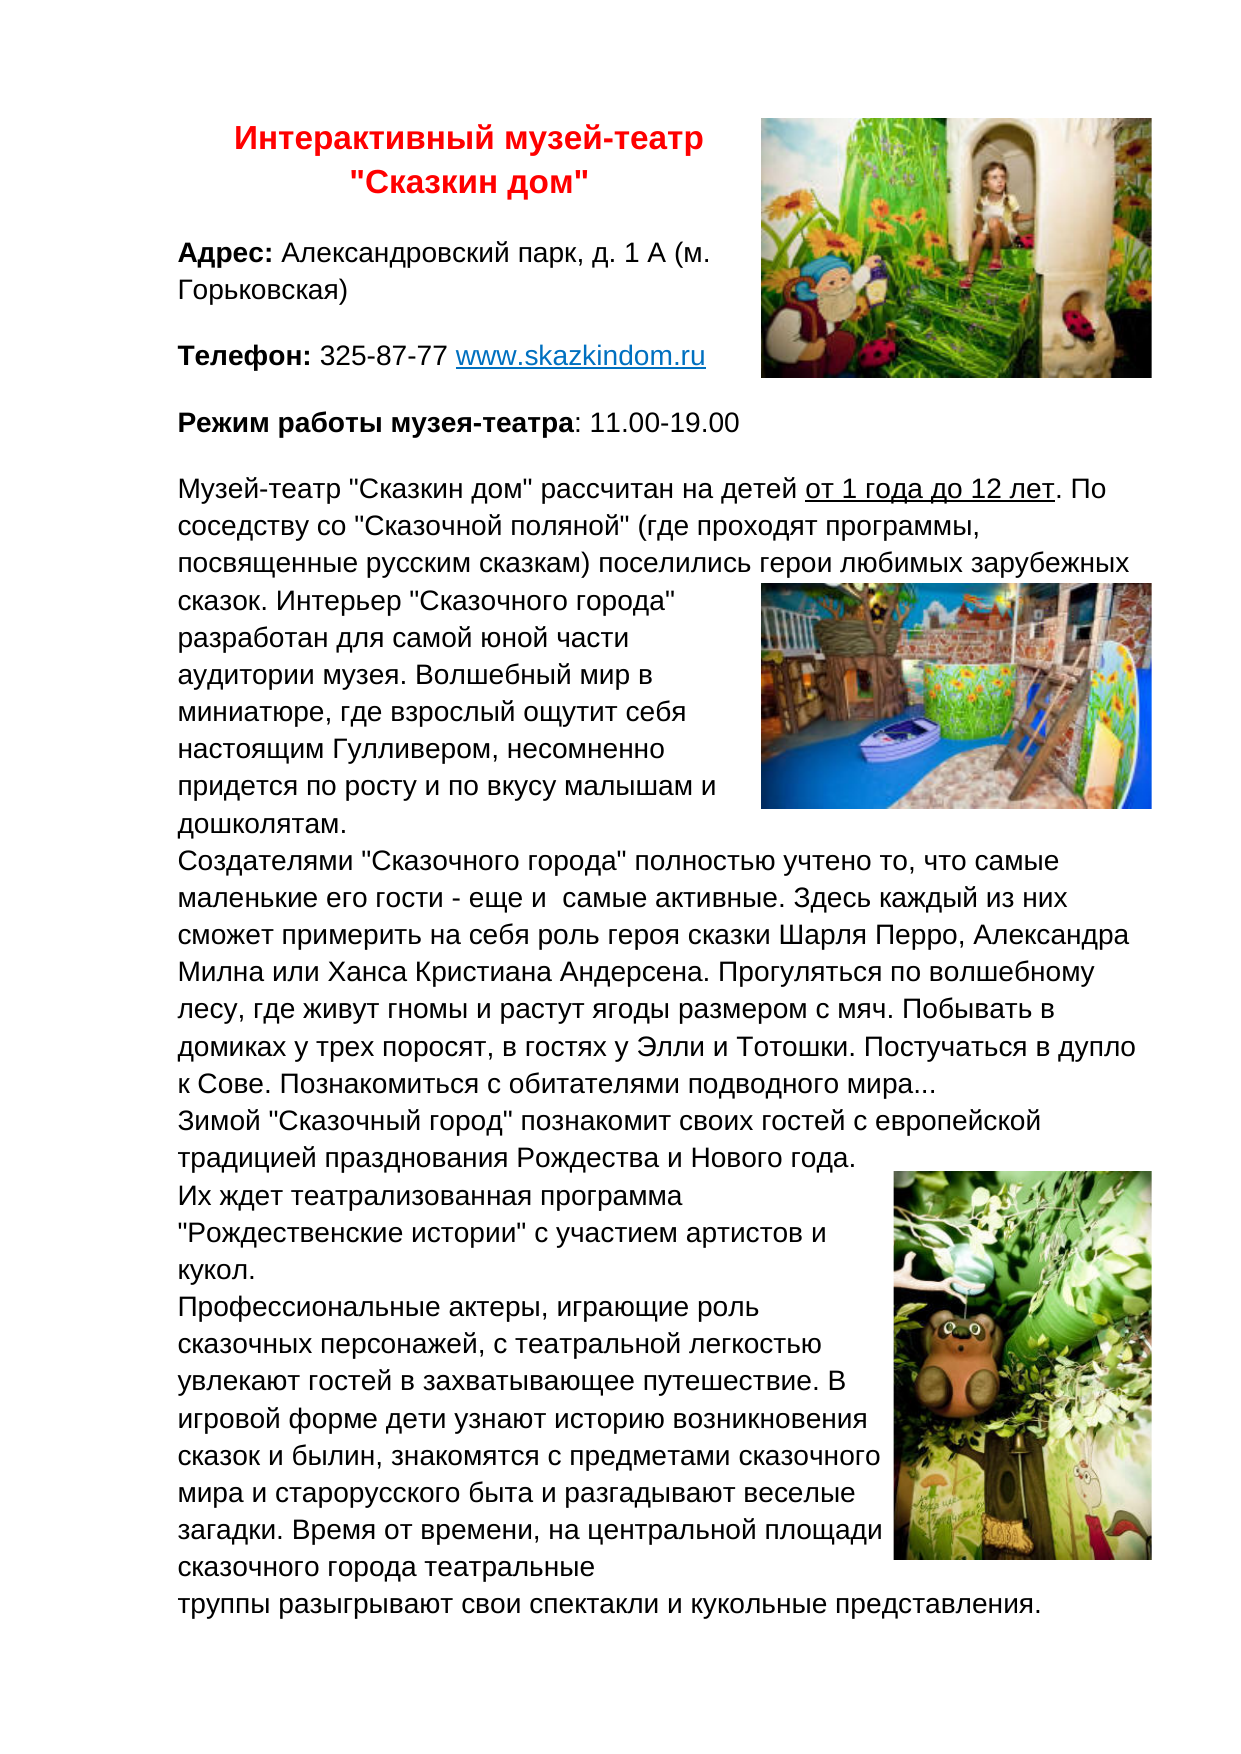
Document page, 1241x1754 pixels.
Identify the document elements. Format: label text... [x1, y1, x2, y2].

subtitle Интерактивный музей-театр "Сказкин дом" [177, 118, 761, 201]
text Создателями "Сказочного города" полностью учтено то, что самые маленькие его гости - еще и самые активные. Здесь каждый из них сможет примерить на себя роль героя сказки Шарля Перро, Александра Милна или Ханса Кристиана Андерсена. Прогуляться по волшебному лесу, где живут гномы и растут ягоды размером с мяч. Побывать в домиках у трех поросят, в гостях у Элли и Тотошки. Постучаться в дупло к Сове. Познакомиться с обитателями подводного мира... [177, 844, 1152, 1099]
text Музей-театр "Сказкин дом" рассчитан на детей от 1 года до 12 лет. По соседству со "Сказочной поляной" (где проходят программы, посвященные русским сказкам) поселились герои любимых зарубежных сказок. Интерьер "Сказочного города" разработан для самой юной части аудитории музея. Волшебный мир в миниатюре, где взрослый ощутит себя настоящим Гулливером, несомненно придется по росту и по вкусу малышам и дошколятам. [177, 472, 1152, 839]
text Адрес: Александровский парк, д. 1 А (м. Горьковская) [177, 236, 761, 305]
text труппы разыгрывают свои спектакли и кукольные представления. [177, 1587, 1152, 1620]
text Телефон: 325-87-77 www.skazkindom.ru [177, 339, 761, 372]
text Зимой "Сказочный город" познакомит своих гостей с европейской традицией празднования Рождества и Нового года. Их ждет театрализованная программа "Рождественские истории" с участием артистов и кукол. [177, 1104, 1152, 1285]
picture [893, 1171, 1152, 1560]
picture [761, 583, 1152, 809]
picture [761, 118, 1152, 378]
text Профессиональные актеры, играющие роль сказочных персонажей, с театральной легкостью увлекают гостей в захватывающее путешествие. В игровой форме дети узнают историю возникновения сказок и былин, знакомятся с предметами сказочного мира и старорусского быта и разгадывают веселые загадки. Время от времени, на центральной площади сказочного города театральные [177, 1290, 1152, 1583]
text Режим работы музея-театра: 11.00-19.00 [177, 406, 1152, 438]
